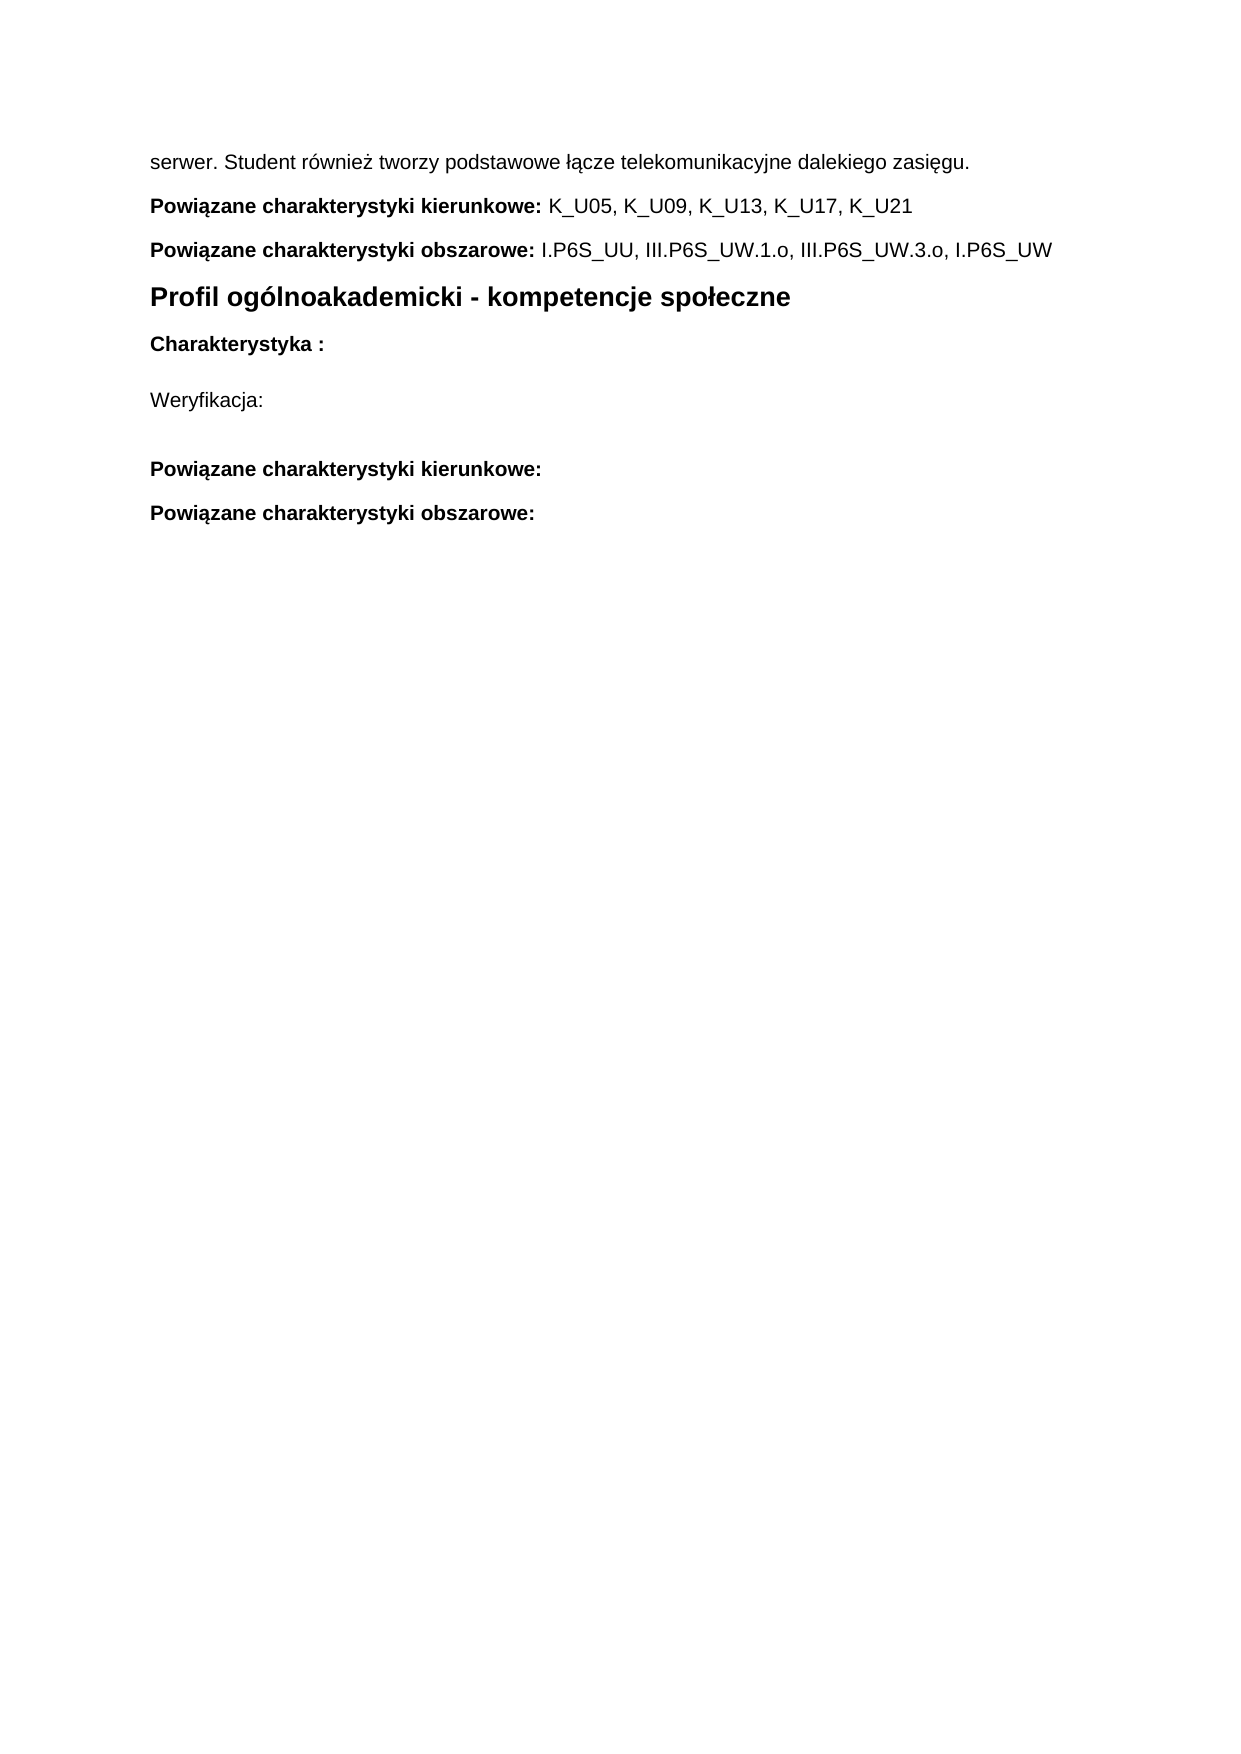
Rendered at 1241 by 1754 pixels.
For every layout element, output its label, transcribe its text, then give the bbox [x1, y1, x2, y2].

text Weryfikacja: [150, 387, 1090, 411]
text Powiązane charakterystyki kierunkowe: [150, 457, 1090, 481]
text Powiązane charakterystyki obszarowe: [150, 501, 1090, 525]
text Powiązane charakterystyki obszarowe: I.P6S_UU, III.P6S_UW.1.o, III.P6S_UW.3.o, I.P6S_UW [150, 237, 1090, 261]
text Powiązane charakterystyki kierunkowe: K_U05, K_U09, K_U13, K_U17, K_U21 [150, 194, 1090, 218]
subtitle Profil ogólnoakademicki - kompetencje społeczne [150, 281, 1090, 312]
text Charakterystyka : [150, 332, 1090, 356]
